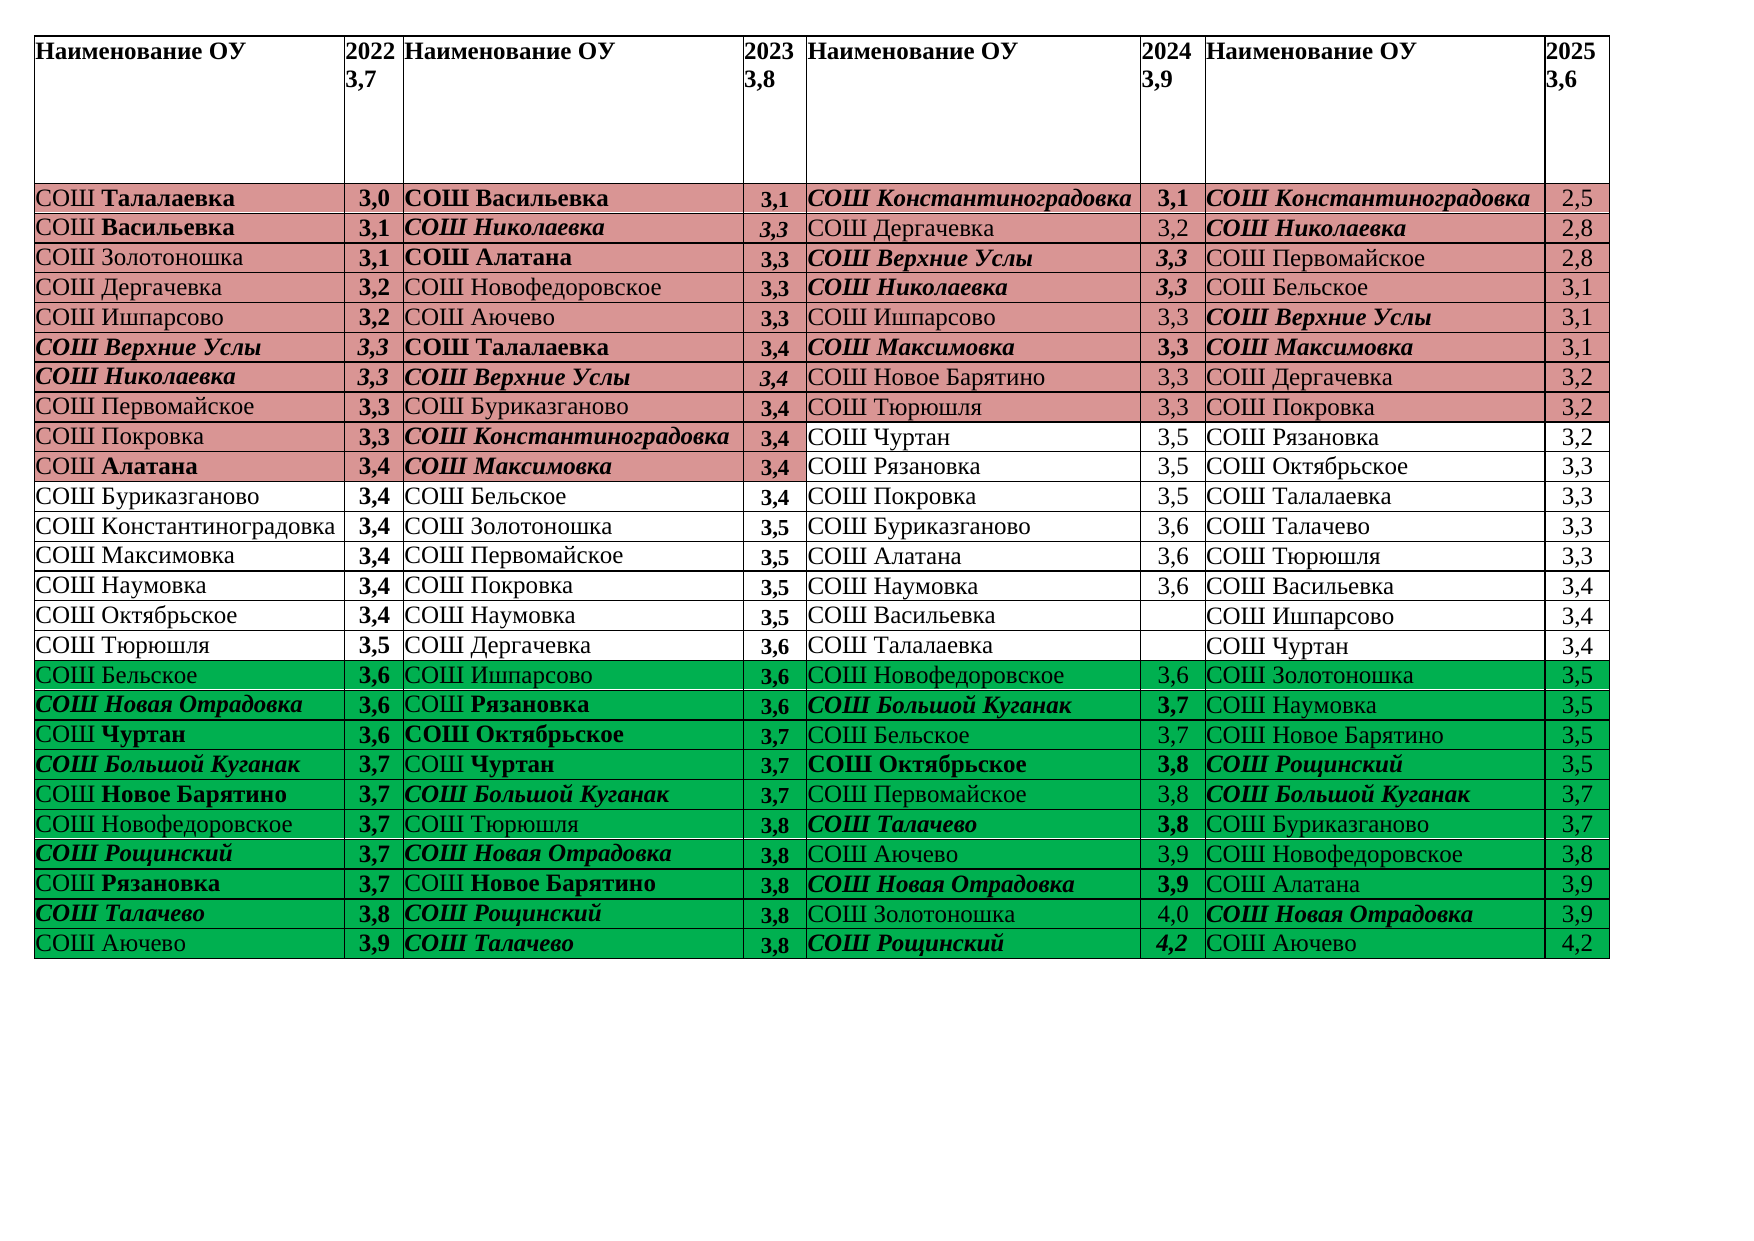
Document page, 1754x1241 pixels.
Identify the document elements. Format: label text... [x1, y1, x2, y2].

table_cell СОШ Дергачевка [404, 631, 743, 660]
table_cell СОШ Чуртан [807, 423, 1140, 451]
table_cell 3,5 [744, 572, 806, 600]
table_cell СОШ Верхние Услы [1206, 303, 1544, 332]
table_cell СОШ Ишпарсово [404, 661, 743, 689]
table_cell 3,8 [1141, 750, 1205, 779]
table_header Наименование ОУ [35, 37, 344, 183]
table_cell СОШ Аючево [807, 840, 1140, 868]
table_cell СОШ Октябрьское [35, 601, 344, 630]
table_cell 2,8 [1546, 214, 1609, 242]
table_cell 3,2 [1546, 393, 1609, 421]
table_cell СОШ Октябрьское [404, 721, 743, 749]
table_cell 3,5 [1546, 691, 1609, 719]
table_cell СОШ Золотоношка [35, 244, 344, 272]
table_cell СОШ Васильевка [807, 601, 1140, 630]
table_cell СОШ Верхние Услы [404, 363, 743, 391]
table_cell СОШ Бельское [35, 661, 344, 689]
table_cell 3,5 [1546, 750, 1609, 779]
table_cell СОШ Николаевка [404, 214, 743, 242]
table_cell СОШ Буриказганово [404, 393, 743, 421]
table_cell СОШ Талачево [807, 810, 1140, 838]
table_cell 3,3 [744, 214, 806, 242]
table_cell СОШ Чуртан [404, 750, 743, 779]
table_cell СОШ Константиноградовка [1206, 184, 1544, 212]
table_cell 3,7 [345, 780, 403, 809]
table_cell 3,4 [1546, 601, 1609, 630]
table_cell СОШ Буриказганово [807, 512, 1140, 541]
table_header 2025 3,6 [1546, 37, 1609, 183]
table_cell СОШ Тюрюшля [1206, 542, 1544, 570]
table_cell СОШ Буриказганово [1206, 810, 1544, 838]
table_cell 3,2 [1141, 214, 1205, 242]
table_cell СОШ Новая Отрадовка [404, 840, 743, 868]
table_cell СОШ Покровка [404, 572, 743, 600]
table_cell СОШ Максимовка [807, 333, 1140, 361]
table_cell СОШ Новофедоровское [807, 661, 1140, 689]
table_cell СОШ Новая Отрадовка [1206, 900, 1544, 928]
table_cell СОШ Рощинский [404, 900, 743, 928]
table_cell СОШ Рязановка [807, 452, 1140, 481]
table_cell 3,9 [345, 929, 403, 958]
table_cell 3,6 [744, 661, 806, 689]
table_cell СОШ Васильевка [1206, 572, 1544, 600]
table_cell СОШ Ишпарсово [1206, 601, 1544, 630]
table_cell 3,4 [1546, 631, 1609, 660]
table_cell СОШ Ишпарсово [35, 303, 344, 332]
table_cell 3,7 [345, 840, 403, 868]
table_cell СОШ Ишпарсово [807, 303, 1140, 332]
table_cell СОШ Дергачевка [35, 273, 344, 302]
table_cell 3,2 [345, 303, 403, 332]
table_cell СОШ Дергачевка [1206, 363, 1544, 391]
table_cell СОШ Максимовка [35, 542, 344, 570]
table_cell 3,4 [744, 333, 806, 361]
table_cell 3,8 [1141, 780, 1205, 809]
table_cell 3,1 [1546, 273, 1609, 302]
table_cell 3,4 [345, 512, 403, 541]
table_header 2024 3,9 [1141, 37, 1205, 183]
table_cell 3,3 [1546, 452, 1609, 481]
table_cell 3,5 [1141, 452, 1205, 481]
table_cell 3,8 [744, 810, 806, 838]
table_cell 3,3 [1141, 273, 1205, 302]
table_cell 3,1 [744, 184, 806, 212]
table_cell СОШ Дергачевка [807, 214, 1140, 242]
table_cell 3,3 [1546, 542, 1609, 570]
table_cell СОШ Алатана [35, 452, 344, 481]
table_cell 3,5 [744, 542, 806, 570]
table_cell СОШ Большой Куганак [807, 691, 1140, 719]
table_cell 3,7 [744, 780, 806, 809]
table_cell СОШ Аючево [1206, 929, 1544, 958]
table_cell 3,4 [744, 482, 806, 511]
table_cell СОШ Большой Куганак [404, 780, 743, 809]
table_cell СОШ Золотоношка [807, 900, 1140, 928]
table_cell 3,7 [345, 750, 403, 779]
table_cell СОШ Новая Отрадовка [807, 870, 1140, 898]
table_cell 3,7 [1546, 780, 1609, 809]
table_cell СОШ Новое Барятино [807, 363, 1140, 391]
table_cell СОШ Талалаевка [1206, 482, 1544, 511]
table_cell 3,7 [744, 721, 806, 749]
table_cell СОШ Тюрюшля [404, 810, 743, 838]
table_cell СОШ Талалаевка [404, 333, 743, 361]
table_cell 3,3 [744, 244, 806, 272]
table_cell СОШ Октябрьское [807, 750, 1140, 779]
table_cell 3,5 [345, 631, 403, 660]
table_cell 3,6 [1141, 512, 1205, 541]
table_cell 3,3 [345, 363, 403, 391]
table_cell 3,5 [1141, 482, 1205, 511]
table_cell СОШ Алатана [404, 244, 743, 272]
table_cell СОШ Максимовка [404, 452, 743, 481]
table_cell 3,4 [345, 542, 403, 570]
table_cell 3,3 [1141, 244, 1205, 272]
table_cell СОШ Талалаевка [35, 184, 344, 212]
table_cell СОШ Васильевка [35, 214, 344, 242]
table_cell 3,9 [1546, 900, 1609, 928]
table_cell 3,5 [1546, 721, 1609, 749]
table_cell 3,4 [744, 363, 806, 391]
table_cell 2,8 [1546, 244, 1609, 272]
table_cell СОШ Покровка [1206, 393, 1544, 421]
table_cell 3,6 [744, 631, 806, 660]
table_cell 3,1 [1546, 303, 1609, 332]
table_cell 3,2 [1546, 363, 1609, 391]
table_cell СОШ Николаевка [1206, 214, 1544, 242]
table_header 2023 3,8 [744, 37, 806, 183]
table_cell СОШ Новое Барятино [1206, 721, 1544, 749]
table_cell 3,3 [744, 303, 806, 332]
table_cell 3,8 [744, 870, 806, 898]
table_cell СОШ Верхние Услы [807, 244, 1140, 272]
table_cell 3,7 [345, 870, 403, 898]
table_cell 3,3 [1141, 333, 1205, 361]
table_cell 3,4 [744, 452, 806, 481]
table_cell 3,5 [744, 601, 806, 630]
table_cell СОШ Бельское [404, 482, 743, 511]
table_cell СОШ Новое Барятино [404, 870, 743, 898]
table_cell 3,6 [345, 691, 403, 719]
table_cell СОШ Николаевка [807, 273, 1140, 302]
table_cell СОШ Наумовка [404, 601, 743, 630]
table_cell 3,8 [1141, 810, 1205, 838]
table_cell 4,0 [1141, 900, 1205, 928]
table_cell СОШ Николаевка [35, 363, 344, 391]
table_cell СОШ Новое Барятино [35, 780, 344, 809]
table_cell 3,8 [345, 900, 403, 928]
table_cell 3,6 [1141, 572, 1205, 600]
table_cell 3,8 [744, 929, 806, 958]
table_header Наименование ОУ [1206, 37, 1544, 183]
table_cell СОШ Талачево [404, 929, 743, 958]
table_cell СОШ Алатана [1206, 870, 1544, 898]
table_cell СОШ Рязановка [35, 870, 344, 898]
table_cell СОШ Константиноградовка [404, 423, 743, 451]
table_cell СОШ Тюрюшля [35, 631, 344, 660]
table_cell 3,6 [744, 691, 806, 719]
table_cell СОШ Большой Куганак [1206, 780, 1544, 809]
table_cell 3,3 [1141, 393, 1205, 421]
table_cell [1141, 601, 1205, 630]
table_cell СОШ Талачево [1206, 512, 1544, 541]
table_cell 3,9 [1546, 870, 1609, 898]
table_cell 3,1 [345, 214, 403, 242]
table_header Наименование ОУ [807, 37, 1140, 183]
table_cell СОШ Рощинский [807, 929, 1140, 958]
table_cell 3,4 [345, 572, 403, 600]
table_cell СОШ Большой Куганак [35, 750, 344, 779]
table_cell СОШ Новофедоровское [1206, 840, 1544, 868]
table_cell СОШ Талачево [35, 900, 344, 928]
table_cell 3,7 [1141, 721, 1205, 749]
table_cell СОШ Наумовка [1206, 691, 1544, 719]
table_cell 4,2 [1546, 929, 1609, 958]
table_cell 3,3 [345, 333, 403, 361]
table_cell СОШ Новофедоровское [404, 273, 743, 302]
table_cell СОШ Аючево [404, 303, 743, 332]
table_cell 3,1 [1141, 184, 1205, 212]
table_cell СОШ Талалаевка [807, 631, 1140, 660]
table_cell 4,2 [1141, 929, 1205, 958]
table_cell 3,4 [1546, 572, 1609, 600]
table_cell СОШ Бельское [1206, 273, 1544, 302]
table_cell СОШ Константиноградовка [807, 184, 1140, 212]
table_cell СОШ Рощинский [1206, 750, 1544, 779]
table_cell 3,6 [1141, 661, 1205, 689]
table_header Наименование ОУ [404, 37, 743, 183]
table_cell 3,3 [1546, 482, 1609, 511]
table_cell СОШ Первомайское [35, 393, 344, 421]
table_cell СОШ Бельское [807, 721, 1140, 749]
table_cell СОШ Алатана [807, 542, 1140, 570]
table_cell 3,3 [345, 393, 403, 421]
table_cell СОШ Верхние Услы [35, 333, 344, 361]
table_cell 3,6 [345, 661, 403, 689]
table_cell 3,4 [345, 601, 403, 630]
table_cell 3,9 [1141, 870, 1205, 898]
table_cell СОШ Первомайское [404, 542, 743, 570]
table_cell 3,4 [345, 482, 403, 511]
table_cell СОШ Чуртан [35, 721, 344, 749]
table_cell 3,2 [1546, 423, 1609, 451]
table_cell СОШ Золотоношка [404, 512, 743, 541]
table_cell СОШ Новофедоровское [35, 810, 344, 838]
table_cell 3,1 [1546, 333, 1609, 361]
table_cell 3,8 [744, 900, 806, 928]
table_cell СОШ Аючево [35, 929, 344, 958]
table_cell 3,7 [1546, 810, 1609, 838]
table_cell СОШ Рязановка [404, 691, 743, 719]
table_cell 3,4 [744, 393, 806, 421]
table_cell 3,7 [345, 810, 403, 838]
table_cell 3,7 [744, 750, 806, 779]
table_cell 3,5 [1546, 661, 1609, 689]
table_cell СОШ Максимовка [1206, 333, 1544, 361]
table_cell СОШ Наумовка [807, 572, 1140, 600]
table_cell 3,6 [345, 721, 403, 749]
table_cell СОШ Покровка [807, 482, 1140, 511]
table_cell СОШ Рощинский [35, 840, 344, 868]
table_cell 3,3 [1141, 303, 1205, 332]
table_cell СОШ Васильевка [404, 184, 743, 212]
table_cell СОШ Новая Отрадовка [35, 691, 344, 719]
table_cell СОШ Константиноградовка [35, 512, 344, 541]
table_cell 3,1 [345, 244, 403, 272]
table_cell 3,5 [744, 512, 806, 541]
table_cell 3,2 [345, 273, 403, 302]
table_cell 3,4 [345, 452, 403, 481]
table_cell 3,4 [744, 423, 806, 451]
table_cell 3,3 [744, 273, 806, 302]
table_cell СОШ Наумовка [35, 572, 344, 600]
table_cell СОШ Покровка [35, 423, 344, 451]
table_cell 3,8 [1546, 840, 1609, 868]
table_cell СОШ Октябрьское [1206, 452, 1544, 481]
table_cell СОШ Чуртан [1206, 631, 1544, 660]
table_cell 3,6 [1141, 542, 1205, 570]
table_cell 3,7 [1141, 691, 1205, 719]
table_cell 3,5 [1141, 423, 1205, 451]
table_header 2022 3,7 [345, 37, 403, 183]
table_cell СОШ Тюрюшля [807, 393, 1140, 421]
table_cell 3,3 [345, 423, 403, 451]
table_cell 3,8 [744, 840, 806, 868]
table_cell 3,0 [345, 184, 403, 212]
table_cell [1141, 631, 1205, 660]
table_cell СОШ Первомайское [1206, 244, 1544, 272]
table_cell 3,9 [1141, 840, 1205, 868]
table_cell СОШ Золотоношка [1206, 661, 1544, 689]
table_cell СОШ Буриказганово [35, 482, 344, 511]
table_cell 3,3 [1141, 363, 1205, 391]
table_cell 3,3 [1546, 512, 1609, 541]
table_cell 2,5 [1546, 184, 1609, 212]
table_cell СОШ Рязановка [1206, 423, 1544, 451]
table_cell СОШ Первомайское [807, 780, 1140, 809]
